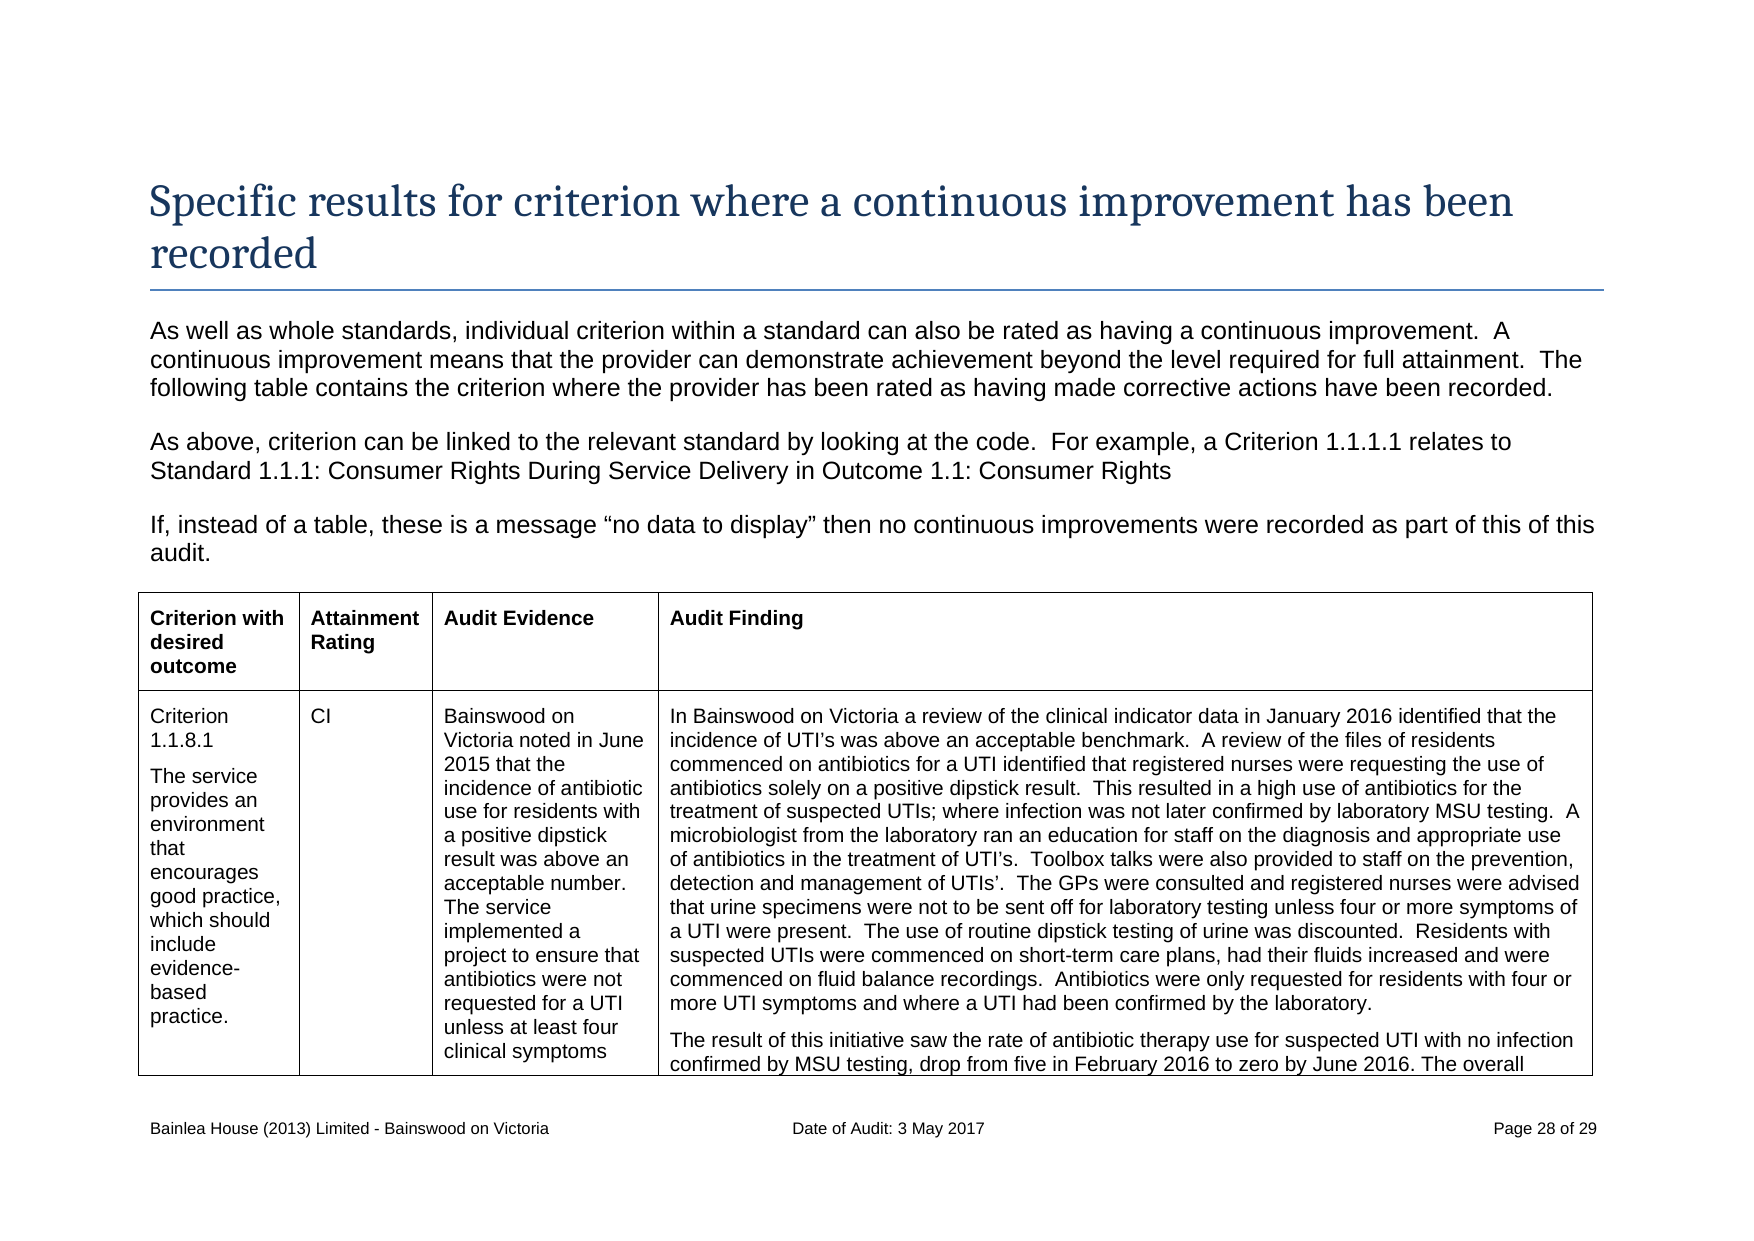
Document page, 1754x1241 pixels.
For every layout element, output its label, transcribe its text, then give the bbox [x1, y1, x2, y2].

table_header Attainment Rating [300, 593, 432, 690]
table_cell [659, 691, 1592, 1075]
table_header Audit Evidence [433, 593, 658, 690]
text As above, criterion can be linked to the relevant standard by looking at the code. For example, a Criterion 1.1.1.1 relates to Standard 1.1.1: Consumer Rights During Service Delivery in Outcome 1.1: Consumer Rights [150, 427, 1604, 484]
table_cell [139, 691, 299, 1075]
table_header Criterion with desired outcome [139, 593, 299, 690]
text As well as whole standards, individual criterion within a standard can also be rated as having a continuous improvement. A continuous improvement means that the provider can demonstrate achievement beyond the level required for full attainment. The following table contains the criterion where the provider has been rated as having made corrective actions have been recorded. [150, 316, 1604, 402]
table_cell CI [300, 691, 432, 1075]
subtitle Specific results for criterion where a continuous improvement has been recorded [150, 175, 1604, 289]
text If, instead of a table, these is a message “no data to display” then no continuous improvements were recorded as part of this of this audit. [150, 509, 1604, 567]
table_header Audit Finding [659, 593, 1592, 690]
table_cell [433, 691, 658, 1075]
